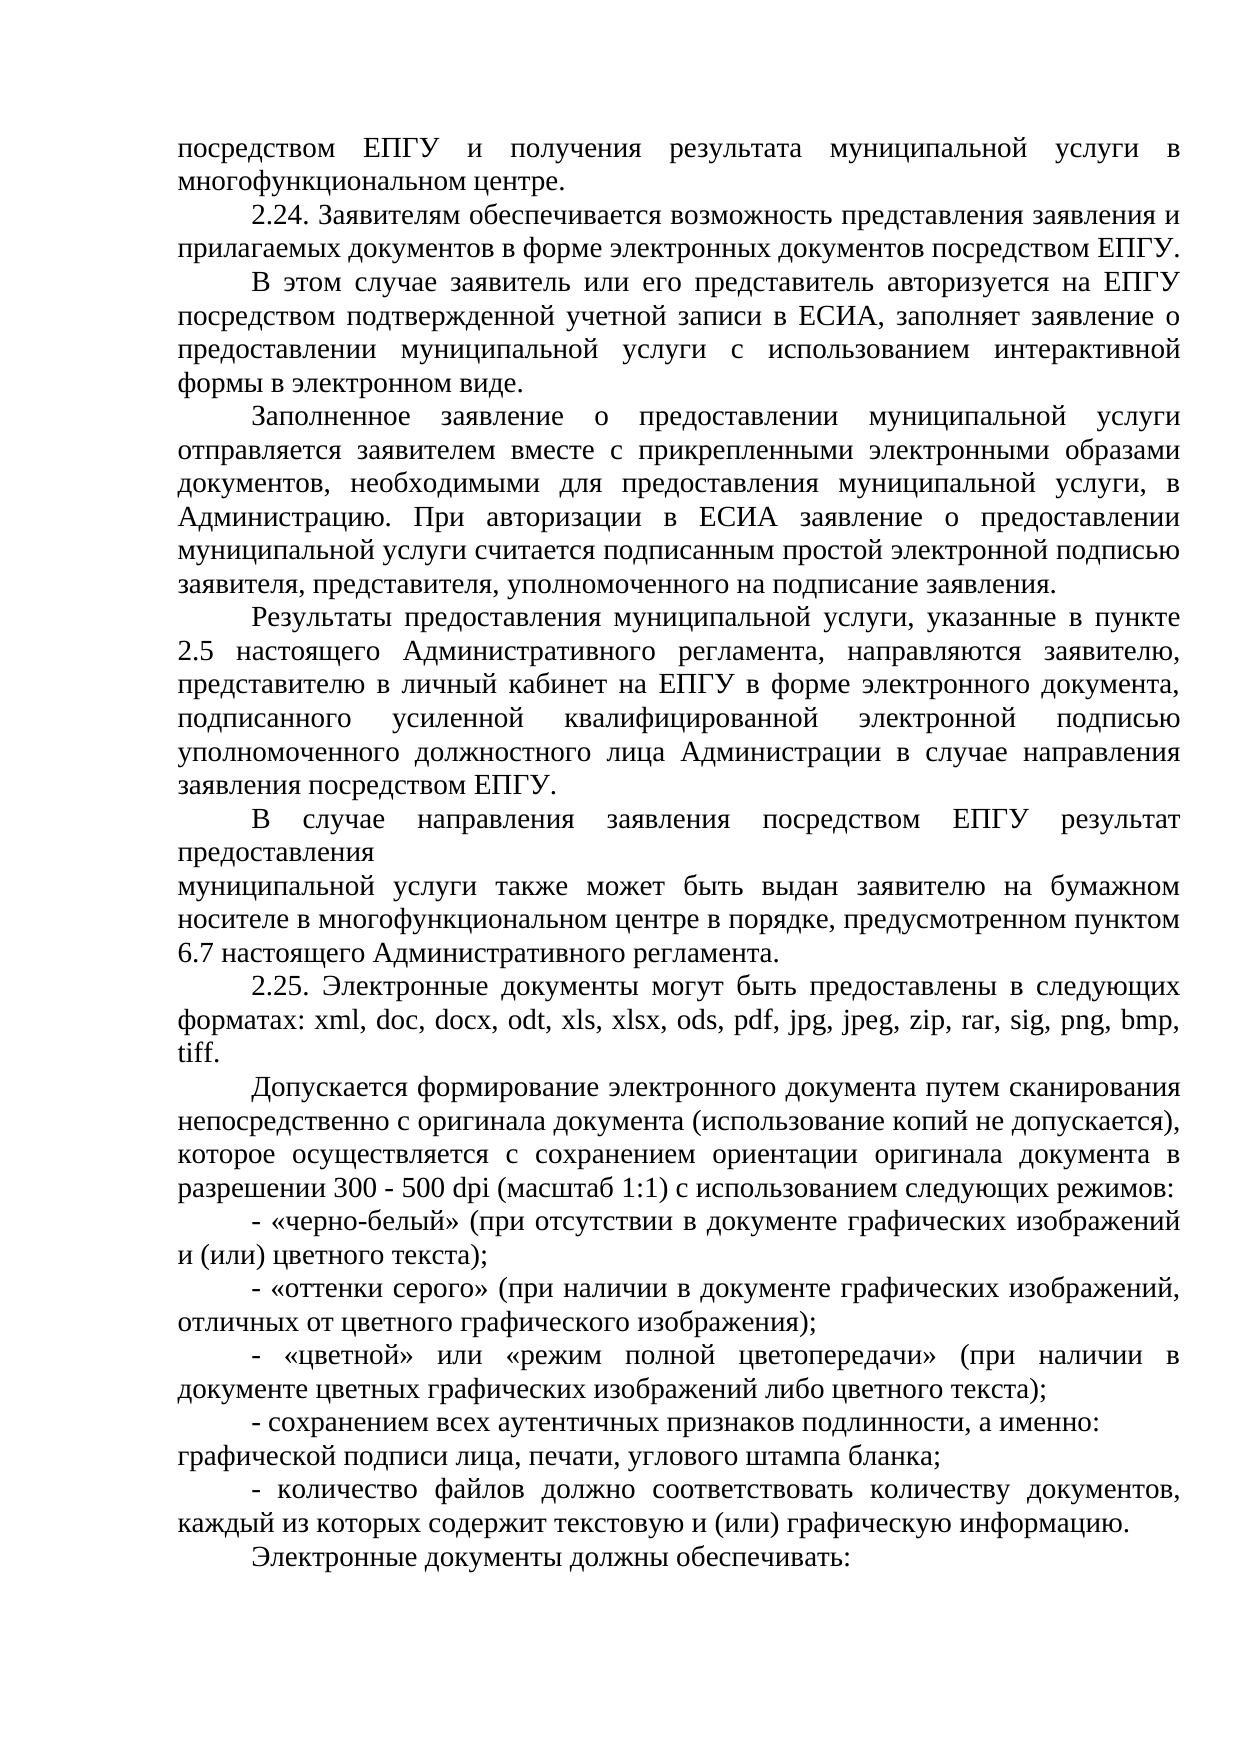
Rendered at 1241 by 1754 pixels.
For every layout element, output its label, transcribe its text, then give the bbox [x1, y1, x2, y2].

text Результаты предоставления муниципальной услуги, указанные в пункте 2.5 настоящего Административного регламента, направляются заявителю, представителю в личный кабинет на ЕПГУ в форме электронного документа, подписанного усиленной квалифицированной электронной подписью уполномоченного должностного лица Администрации в случае направления заявления посредством ЕПГУ. [177, 599, 1181, 801]
text графической подписи лица, печати, углового штампа бланка; [177, 1438, 1181, 1472]
text 2.24. Заявителям обеспечивается возможность представления заявления и прилагаемых документов в форме электронных документов посредством ЕПГУ. [177, 197, 1181, 264]
text - сохранением всех аутентичных признаков подлинности, а именно: [177, 1404, 1181, 1438]
text - количество файлов должно соответствовать количеству документов, каждый из которых содержит текстовую и (или) графическую информацию. [177, 1472, 1181, 1539]
text Электронные документы должны обеспечивать: [177, 1539, 1181, 1572]
text Заполненное заявление о предоставлении муниципальной услуги отправляется заявителем вместе с прикрепленными электронными образами документов, необходимыми для предоставления муниципальной услуги, в Администрацию. При авторизации в ЕСИА заявление о предоставлении муниципальной услуги считается подписанным простой электронной подписью заявителя, представителя, уполномоченного на подписание заявления. [177, 398, 1181, 599]
text В случае направления заявления посредством ЕПГУ результат предоставления [177, 801, 1181, 868]
text В этом случае заявитель или его представитель авторизуется на ЕПГУ посредством подтвержденной учетной записи в ЕСИА, заполняет заявление о предоставлении муниципальной услуги с использованием интерактивной формы в электронном виде. [177, 264, 1181, 398]
text Допускается формирование электронного документа путем сканирования непосредственно с оригинала документа (использование копий не допускается), которое осуществляется с сохранением ориентации оригинала документа в разрешении 300 - 500 dpi (масштаб 1:1) с использованием следующих режимов: [177, 1069, 1181, 1203]
text - «цветной» или «режим полной цветопередачи» (при наличии в документе цветных графических изображений либо цветного текста); [177, 1337, 1181, 1404]
text - «оттенки серого» (при наличии в документе графических изображений, отличных от цветного графического изображения); [177, 1270, 1181, 1337]
text муниципальной услуги также может быть выдан заявителю на бумажном носителе в многофункциональном центре в порядке, предусмотренном пунктом 6.7 настоящего Административного регламента. [177, 868, 1181, 968]
text 2.25. Электронные документы могут быть предоставлены в следующих форматах: xml, doc, docx, odt, xls, xlsx, ods, pdf, jpg, jpeg, zip, rar, sig, png, bmp, tiff. [177, 968, 1181, 1069]
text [177, 130, 1181, 197]
text - «черно-белый» (при отсутствии в документе графических изображений и (или) цветного текста); [177, 1203, 1181, 1270]
